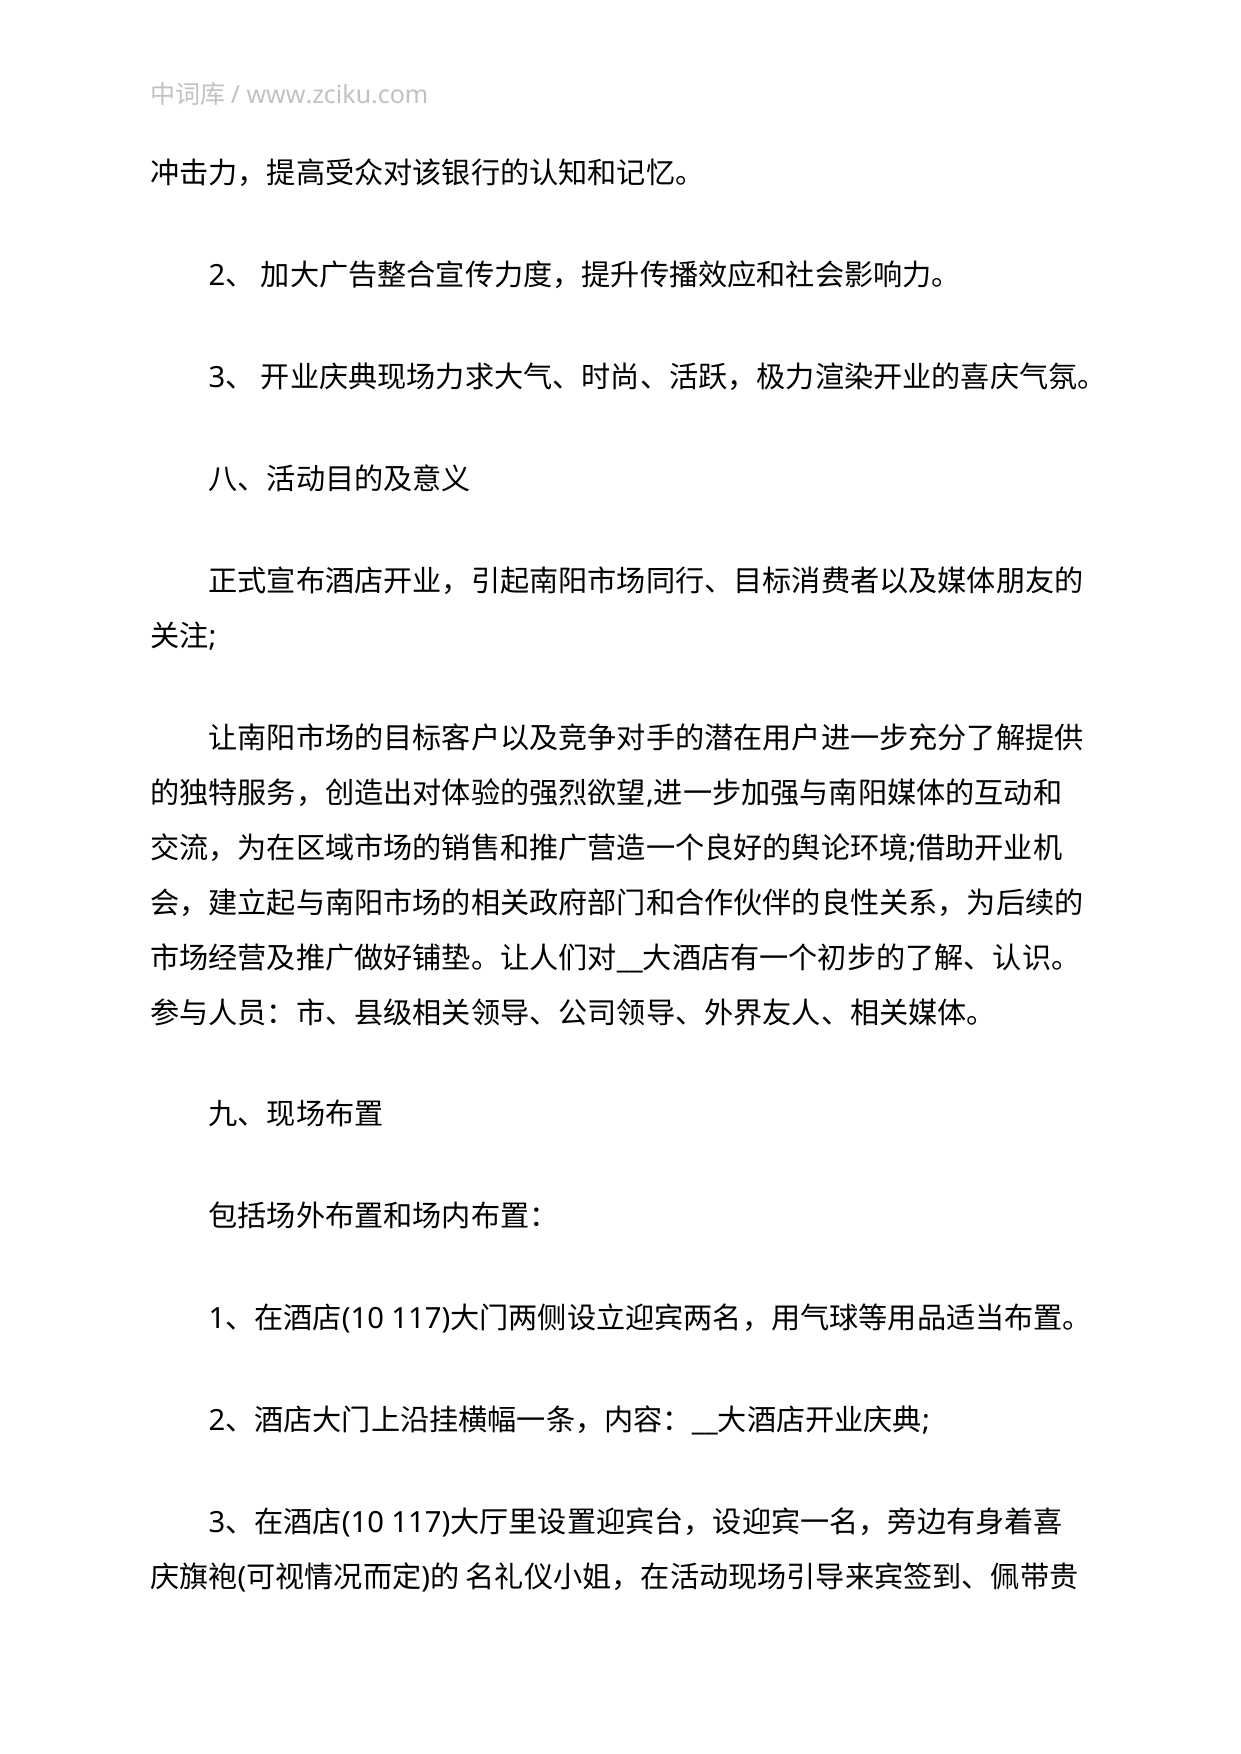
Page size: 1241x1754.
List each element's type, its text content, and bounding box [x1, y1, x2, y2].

text 九、现场布置 [150, 1091, 1090, 1133]
text 2、 加大广告整合宣传力度，提升传播效应和社会影响力。 [150, 252, 1090, 294]
text 3、 开业庆典现场力求大气、时尚、活跃，极力渲染开业的喜庆气氛。 [150, 354, 1090, 396]
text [150, 150, 1090, 192]
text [150, 1498, 1090, 1596]
text 2、酒店大门上沿挂横幅一条，内容：__大酒店开业庆典; [150, 1396, 1090, 1439]
text 包括场外布置和场内布置： [150, 1193, 1090, 1235]
text 正式宣布酒店开业，引起南阳市场同行、目标消费者以及媒体朋友的关注; [150, 557, 1090, 655]
text 让南阳市场的目标客户以及竞争对手的潜在用户进一步充分了解提供的独特服务，创造出对体验的强烈欲望,进一步加强与南阳媒体的互动和交流，为在区域市场的销售和推广营造一个良好的舆论环境;借助开业机会，建立起与南阳市场的相关政府部门和合作伙伴的良性关系，为后续的市场经营及推广做好铺垫。让人们对__大酒店有一个初步的了解、认识。参与人员：市、县级相关领导、公司领导、外界友人、相关媒体。 [150, 714, 1090, 1031]
text 1、在酒店(10 117)大门两侧设立迎宾两名，用气球等用品适当布置。 [150, 1294, 1090, 1337]
text 八、活动目的及意义 [150, 456, 1090, 498]
